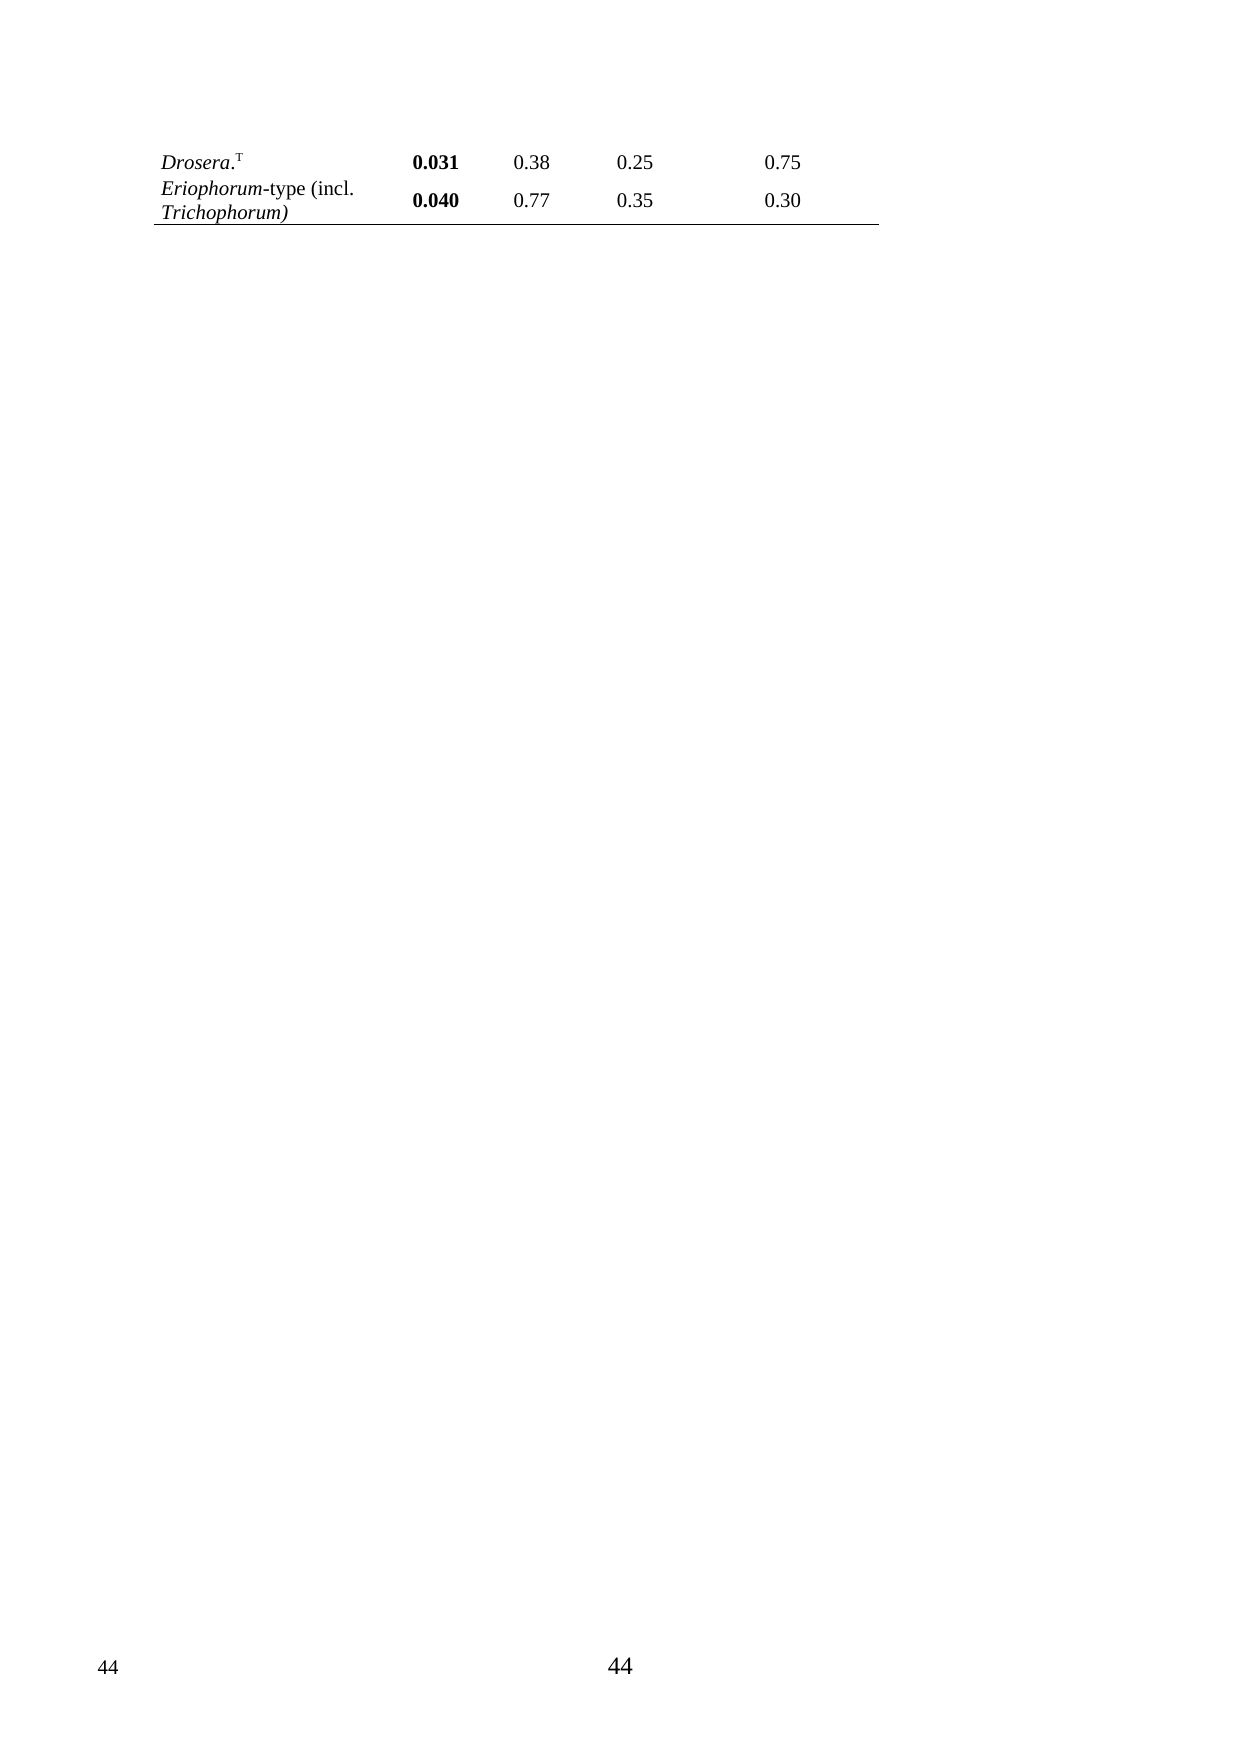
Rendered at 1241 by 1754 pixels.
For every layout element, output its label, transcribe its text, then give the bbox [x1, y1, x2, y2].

table_cell Drosera.T [154, 148, 391, 176]
table_cell 0.38 [480, 148, 583, 176]
table_cell 0.35 [583, 176, 686, 224]
table_cell 0.040 [391, 176, 480, 224]
table_cell 0.77 [480, 176, 583, 224]
table_cell Eriophorum-type (incl. Trichophorum) [154, 176, 391, 224]
table_cell 0.031 [391, 148, 480, 176]
table_cell 0.25 [583, 148, 686, 176]
table_cell 0.30 [686, 176, 878, 224]
table_cell 0.75 [686, 148, 878, 176]
